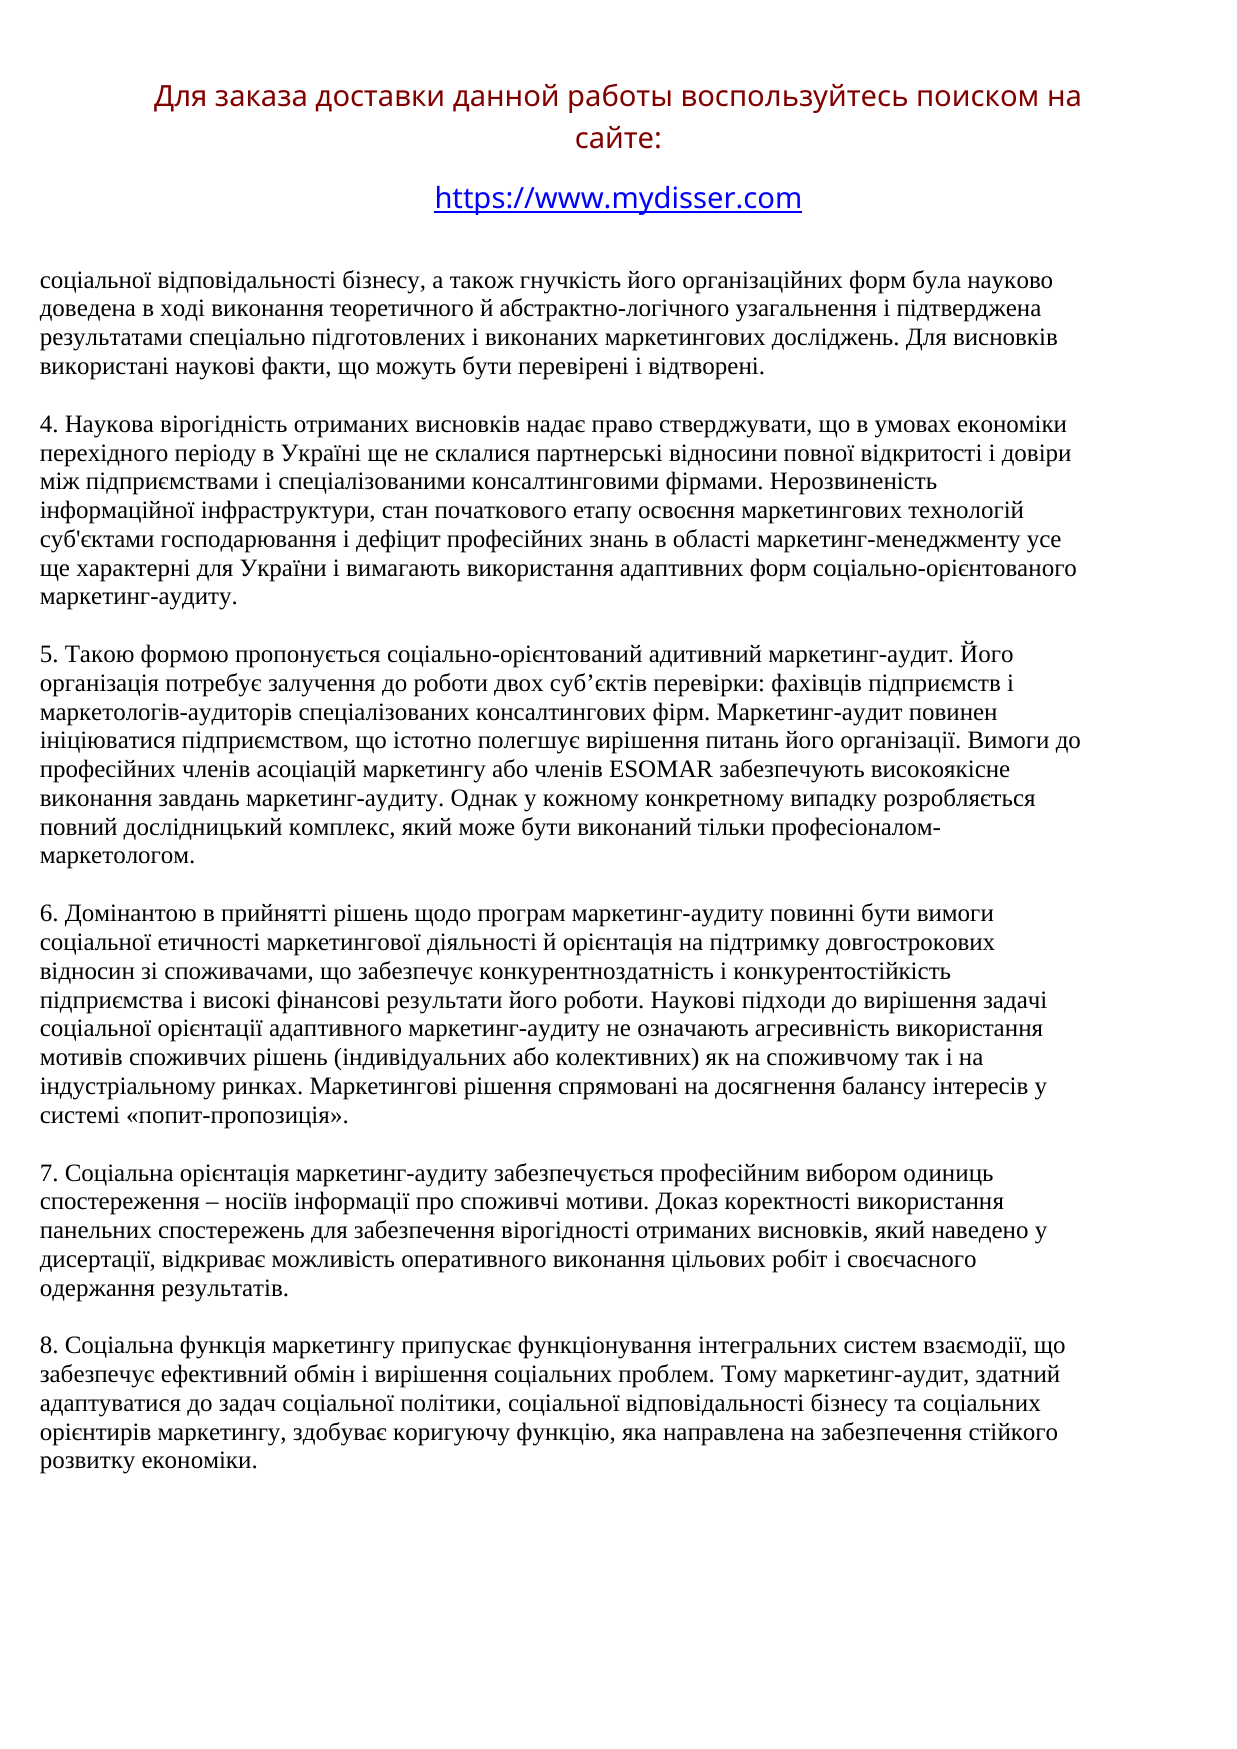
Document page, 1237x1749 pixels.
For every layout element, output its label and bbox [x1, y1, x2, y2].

table_cell [40, 236, 1086, 1474]
